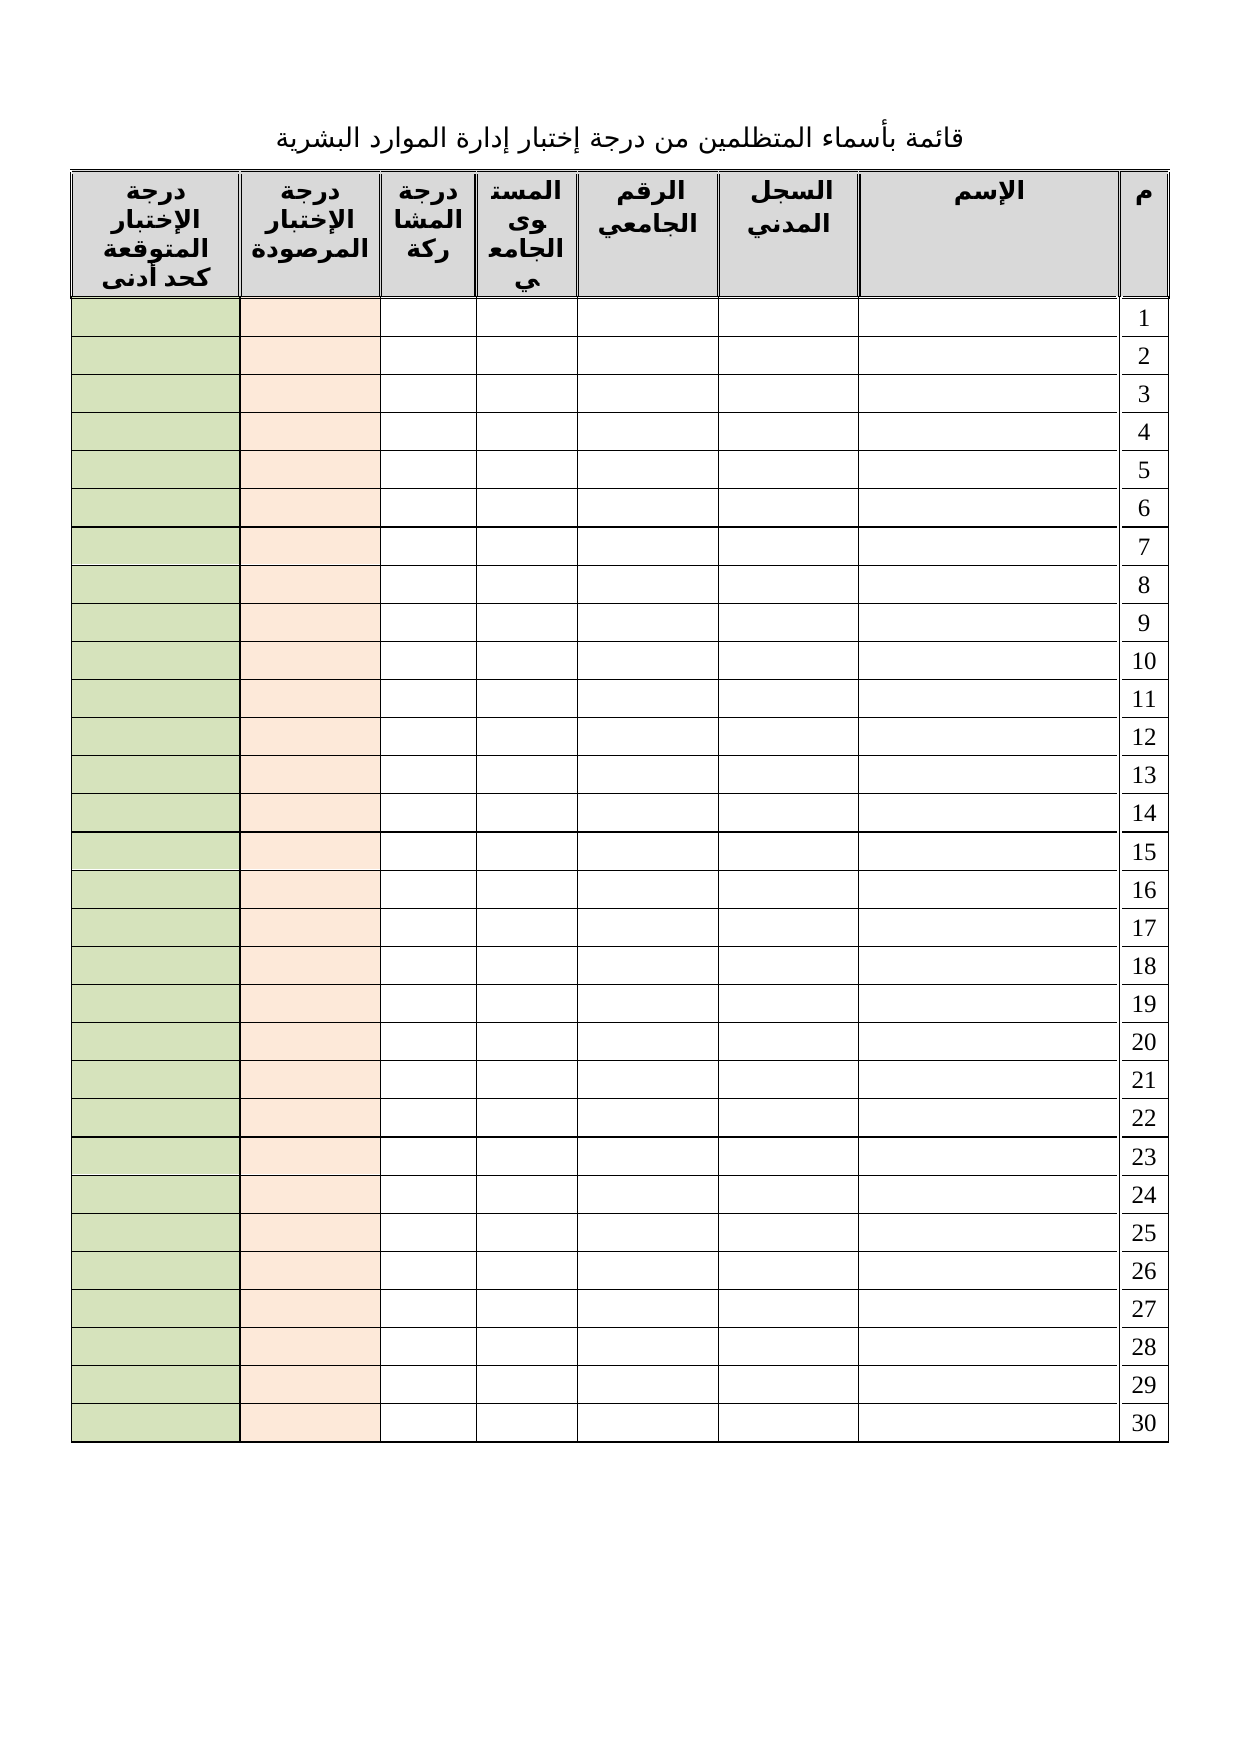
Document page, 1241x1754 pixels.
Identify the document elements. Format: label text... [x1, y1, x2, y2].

table_header م [1121, 172, 1168, 296]
table_cell [72, 718, 239, 755]
table_cell [381, 1290, 476, 1327]
table_header المستوى الجامعي [476, 172, 577, 296]
table_cell [72, 413, 239, 450]
table_cell [241, 833, 380, 869]
table_cell [477, 871, 577, 908]
table_header السجل المدني [718, 170, 859, 296]
table_cell [859, 1175, 1119, 1213]
table_cell [72, 1214, 239, 1251]
table_cell [381, 1138, 476, 1174]
table_cell [719, 1328, 858, 1365]
table_cell [477, 1252, 577, 1289]
table_cell 24 [1120, 1175, 1168, 1213]
table_cell [719, 413, 858, 450]
table_cell [241, 1023, 380, 1060]
table_cell [381, 528, 476, 564]
table_cell [72, 1290, 239, 1327]
table_cell [477, 1404, 577, 1441]
table_cell [477, 985, 577, 1022]
table_cell [477, 1366, 577, 1403]
table_cell [381, 1366, 476, 1403]
table_cell [72, 337, 239, 374]
table_cell [578, 1138, 718, 1174]
table_cell [578, 413, 718, 450]
table_cell [477, 1214, 577, 1251]
table_cell [859, 1098, 1119, 1136]
table_cell [241, 794, 380, 831]
table_cell [578, 1328, 718, 1365]
table_cell [381, 299, 476, 336]
table_cell [72, 871, 239, 908]
table_cell [241, 871, 380, 908]
table_cell 27 [1120, 1289, 1168, 1327]
table_cell [381, 756, 476, 793]
table_cell [241, 985, 380, 1022]
table_cell [381, 1061, 476, 1098]
table_cell 23 [1120, 1136, 1168, 1174]
table_cell [859, 1060, 1119, 1098]
table_cell [719, 489, 858, 526]
table_cell [719, 299, 858, 336]
table_cell [859, 565, 1119, 603]
table_cell [241, 1138, 380, 1174]
table_cell [381, 604, 476, 641]
table_cell [719, 1404, 858, 1441]
table_cell [477, 1138, 577, 1174]
table_cell [477, 566, 577, 603]
table_cell [859, 755, 1119, 793]
table_cell [859, 679, 1119, 717]
table_cell 30 [1120, 1403, 1168, 1441]
table_cell [381, 1214, 476, 1251]
table_cell [381, 833, 476, 869]
table_cell [859, 908, 1119, 946]
table_cell 26 [1120, 1251, 1168, 1289]
table_cell [477, 604, 577, 641]
table_cell [719, 1138, 858, 1174]
table_cell [719, 566, 858, 603]
table_cell [241, 1214, 380, 1251]
table_cell [72, 299, 239, 336]
table_cell [477, 413, 577, 450]
table_cell [241, 375, 380, 412]
table_cell [241, 1061, 380, 1098]
table_cell [477, 947, 577, 984]
table_cell [381, 871, 476, 908]
table_cell [859, 831, 1119, 869]
table_cell [241, 1290, 380, 1327]
table_cell [241, 1099, 380, 1136]
table_cell [859, 296, 1119, 336]
table_cell [578, 1099, 718, 1136]
table_cell 8 [1120, 565, 1168, 603]
table_cell [719, 1214, 858, 1251]
table_cell [241, 299, 380, 336]
table_cell [381, 947, 476, 984]
table_cell [477, 718, 577, 755]
table_cell [578, 337, 718, 374]
table_cell [477, 909, 577, 946]
table_cell [72, 1252, 239, 1289]
table_cell [381, 1099, 476, 1136]
table_header درجة المشاركة [380, 172, 476, 296]
table_cell [241, 642, 380, 679]
table_cell [719, 985, 858, 1022]
table_cell [477, 794, 577, 831]
table_cell [477, 642, 577, 679]
table_cell [477, 337, 577, 374]
table_cell [241, 604, 380, 641]
table_cell [859, 641, 1119, 679]
table_cell 14 [1120, 793, 1168, 831]
table_cell [578, 1214, 718, 1251]
table_cell [578, 1290, 718, 1327]
table_cell [578, 489, 718, 526]
table_cell [381, 794, 476, 831]
table_cell [72, 756, 239, 793]
table_cell [381, 909, 476, 946]
table_cell [241, 1366, 380, 1403]
table_cell [72, 947, 239, 984]
table_cell [241, 947, 380, 984]
table_cell [578, 833, 718, 869]
table_cell 2 [1120, 336, 1168, 374]
table_cell [719, 909, 858, 946]
table_cell 20 [1120, 1022, 1168, 1060]
table_cell [859, 488, 1119, 526]
table_cell [859, 1403, 1119, 1441]
table_cell [72, 794, 239, 831]
table_cell [578, 756, 718, 793]
table_cell [578, 451, 718, 488]
table_cell [477, 489, 577, 526]
table_cell [241, 451, 380, 488]
table_cell [72, 1328, 239, 1365]
table_cell [719, 451, 858, 488]
table_cell 7 [1120, 526, 1168, 564]
table_cell [381, 375, 476, 412]
table_cell [241, 489, 380, 526]
table_cell [578, 1176, 718, 1213]
table_cell 9 [1120, 603, 1168, 641]
table_cell [72, 451, 239, 488]
table_cell [578, 604, 718, 641]
table_cell 18 [1120, 946, 1168, 984]
table_cell [859, 946, 1119, 984]
table_cell [241, 1252, 380, 1289]
table_cell [381, 566, 476, 603]
table_cell [477, 1099, 577, 1136]
table_cell [477, 1061, 577, 1098]
table_cell [477, 528, 577, 564]
table_cell [241, 756, 380, 793]
table_cell [477, 1176, 577, 1213]
table_cell [241, 1176, 380, 1213]
table_cell [578, 794, 718, 831]
table_cell 15 [1120, 831, 1168, 869]
table_cell [381, 1176, 476, 1213]
table_cell [578, 642, 718, 679]
table_cell [72, 833, 239, 869]
table_cell [72, 1061, 239, 1098]
table_cell [719, 1023, 858, 1060]
table_cell 17 [1120, 908, 1168, 946]
table_cell [72, 604, 239, 641]
table_cell [719, 947, 858, 984]
table_cell [72, 1176, 239, 1213]
table_cell [578, 947, 718, 984]
table_cell [578, 1404, 718, 1441]
table_cell [719, 871, 858, 908]
table_cell [72, 642, 239, 679]
table_cell [477, 1328, 577, 1365]
table_cell [859, 1251, 1119, 1289]
table_cell [578, 1023, 718, 1060]
table_cell [578, 871, 718, 908]
table_cell [859, 1365, 1119, 1403]
table_cell [719, 794, 858, 831]
table_cell [859, 793, 1119, 831]
table_cell [859, 526, 1119, 564]
table_cell 5 [1120, 450, 1168, 488]
table_cell [859, 1289, 1119, 1327]
table_cell [578, 528, 718, 564]
table_cell [719, 1366, 858, 1403]
table_cell [241, 909, 380, 946]
table_cell [72, 489, 239, 526]
table_cell [72, 1099, 239, 1136]
table_cell [859, 1022, 1119, 1060]
table_cell [477, 375, 577, 412]
table_cell [381, 985, 476, 1022]
table_cell [859, 374, 1119, 412]
table_cell [381, 680, 476, 717]
table_cell [578, 1366, 718, 1403]
table_cell 12 [1120, 717, 1168, 755]
table_cell [381, 1252, 476, 1289]
table_cell [72, 1366, 239, 1403]
table_cell [72, 909, 239, 946]
table_cell 29 [1120, 1365, 1168, 1403]
table_cell [859, 870, 1119, 908]
table_cell [578, 680, 718, 717]
table_cell [859, 1136, 1119, 1174]
text قائمة بأسماء المتظلمين من درجة إختبار إدارة الموارد البشرية [187, 122, 1053, 153]
table_header الرقم الجامعي [577, 172, 718, 296]
table_cell [719, 680, 858, 717]
table_cell [241, 413, 380, 450]
table_header درجة الإختبار المتوقعة كحد أدنى [72, 170, 240, 296]
table_cell [859, 412, 1119, 450]
table_cell [578, 718, 718, 755]
table_cell [719, 1290, 858, 1327]
table_cell 10 [1120, 641, 1168, 679]
table_cell 19 [1120, 984, 1168, 1022]
table_cell [477, 756, 577, 793]
table_cell [241, 1404, 380, 1441]
table_cell [578, 1252, 718, 1289]
table_cell [381, 337, 476, 374]
table_cell [381, 413, 476, 450]
table_cell [859, 984, 1119, 1022]
table_cell [578, 1061, 718, 1098]
table_cell 28 [1120, 1327, 1168, 1365]
table_cell [578, 299, 718, 336]
table_cell 6 [1120, 488, 1168, 526]
table_cell 11 [1120, 679, 1168, 717]
table_cell [719, 1252, 858, 1289]
table_cell [72, 1138, 239, 1174]
table_cell 16 [1120, 870, 1168, 908]
table_cell [578, 375, 718, 412]
table_cell [719, 718, 858, 755]
table_cell [241, 337, 380, 374]
table_cell [859, 603, 1119, 641]
table_cell [72, 375, 239, 412]
table_cell [477, 1290, 577, 1327]
table_cell 3 [1120, 374, 1168, 412]
table_cell [859, 1327, 1119, 1365]
table_cell [72, 566, 239, 603]
table_cell [477, 1023, 577, 1060]
table_cell 25 [1120, 1213, 1168, 1251]
table_cell [241, 566, 380, 603]
table_cell 13 [1120, 755, 1168, 793]
table_cell [719, 833, 858, 869]
table_cell [719, 1061, 858, 1098]
table_cell [859, 450, 1119, 488]
table_cell [381, 642, 476, 679]
table_cell [578, 985, 718, 1022]
table_cell [241, 718, 380, 755]
table_cell [719, 528, 858, 564]
table_cell 21 [1120, 1060, 1168, 1098]
table_cell [719, 337, 858, 374]
table_cell [477, 451, 577, 488]
table_cell [719, 756, 858, 793]
table_cell [72, 528, 239, 564]
table_cell [72, 985, 239, 1022]
table_cell [241, 680, 380, 717]
table_header الإسم [859, 172, 1118, 296]
table_cell [241, 528, 380, 564]
table_cell 1 [1120, 296, 1168, 336]
table_cell [72, 1404, 239, 1441]
table_cell [859, 336, 1119, 374]
table_cell [859, 717, 1119, 755]
table_cell [719, 1176, 858, 1213]
table_cell [381, 1023, 476, 1060]
table_cell [72, 1023, 239, 1060]
table_cell [381, 718, 476, 755]
table_cell [578, 909, 718, 946]
table_cell [241, 1328, 380, 1365]
table_cell [477, 680, 577, 717]
table_cell [381, 1328, 476, 1365]
table_cell 22 [1120, 1098, 1168, 1136]
table_cell [477, 833, 577, 869]
table_header درجة الإختبار المرصودة [240, 172, 380, 296]
table_cell [72, 680, 239, 717]
table_cell [719, 604, 858, 641]
table_cell [578, 566, 718, 603]
table_cell [719, 642, 858, 679]
table_cell [477, 299, 577, 336]
table_cell [381, 451, 476, 488]
table_cell [719, 375, 858, 412]
table_cell 4 [1120, 412, 1168, 450]
table_cell [381, 489, 476, 526]
table_cell [719, 1099, 858, 1136]
table_cell [859, 1213, 1119, 1251]
table_cell [381, 1404, 476, 1441]
